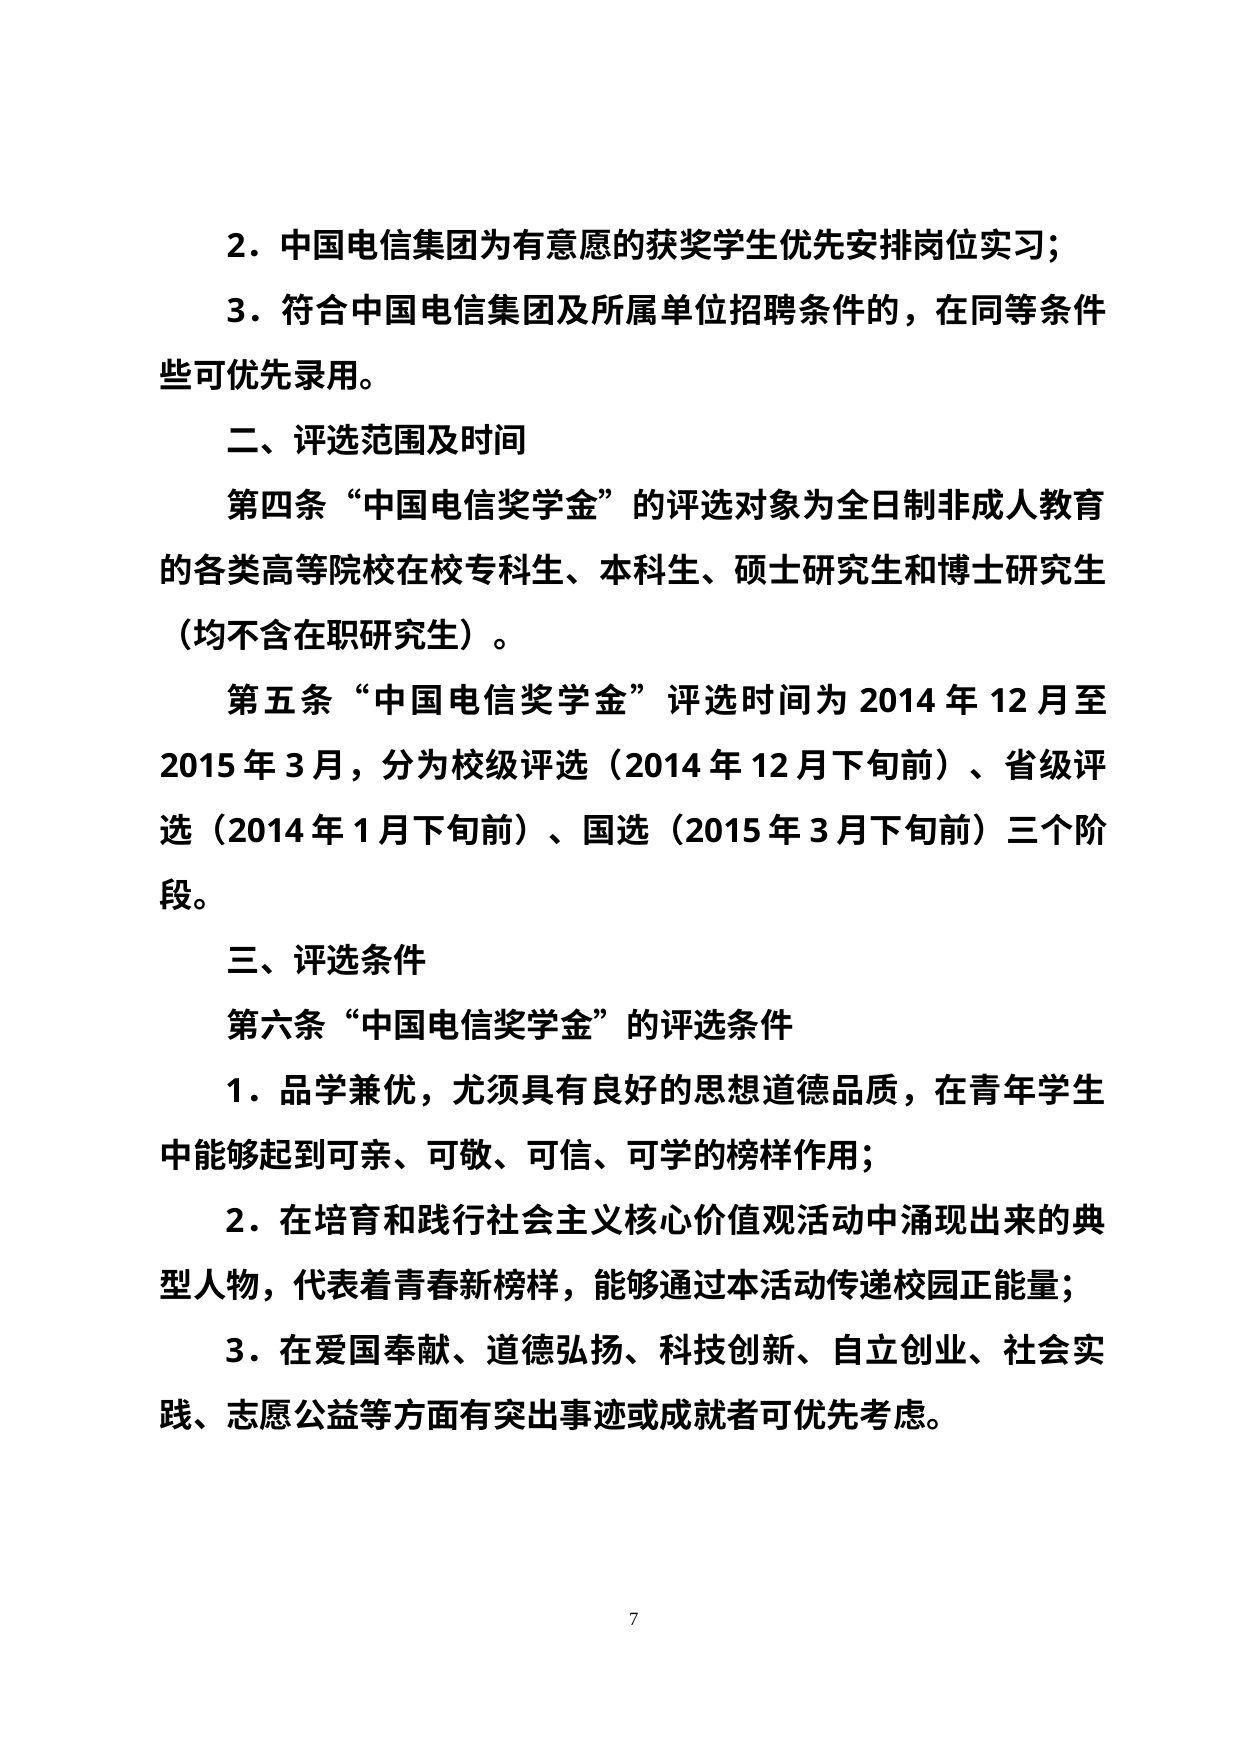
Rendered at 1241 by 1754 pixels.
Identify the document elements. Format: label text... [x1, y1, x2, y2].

text 3．符合中国电信集团及所属单位招聘条件的，在同等条件些可优先录用。 [159, 276, 1107, 406]
text 2．中国电信集团为有意愿的获奖学生优先安排岗位实习； [159, 211, 1107, 276]
text 2．在培育和践行社会主义核心价值观活动中涌现出来的典型人物，代表着青春新榜样，能够通过本活动传递校园正能量； [159, 1186, 1107, 1316]
text 3．在爱国奉献、道德弘扬、科技创新、自立创业、社会实践、志愿公益等方面有突出事迹或成就者可优先考虑。 [159, 1316, 1107, 1446]
text 二、评选范围及时间 [159, 406, 1107, 471]
text 第六条“中国电信奖学金”的评选条件 [159, 991, 1107, 1056]
text 第五条“中国电信奖学金”评选时间为2014年12月至2015年3月，分为校级评选（2014年12月下旬前）、省级评选（2014年1月下旬前）、国选（2015年3月下旬前）三个阶段。 [159, 666, 1107, 926]
text 第四条“中国电信奖学金”的评选对象为全日制非成人教育的各类高等院校在校专科生、本科生、硕士研究生和博士研究生（均不含在职研究生）。 [159, 471, 1107, 666]
text 三、评选条件 [159, 926, 1107, 991]
text 1．品学兼优，尤须具有良好的思想道德品质，在青年学生中能够起到可亲、可敬、可信、可学的榜样作用； [159, 1056, 1107, 1186]
